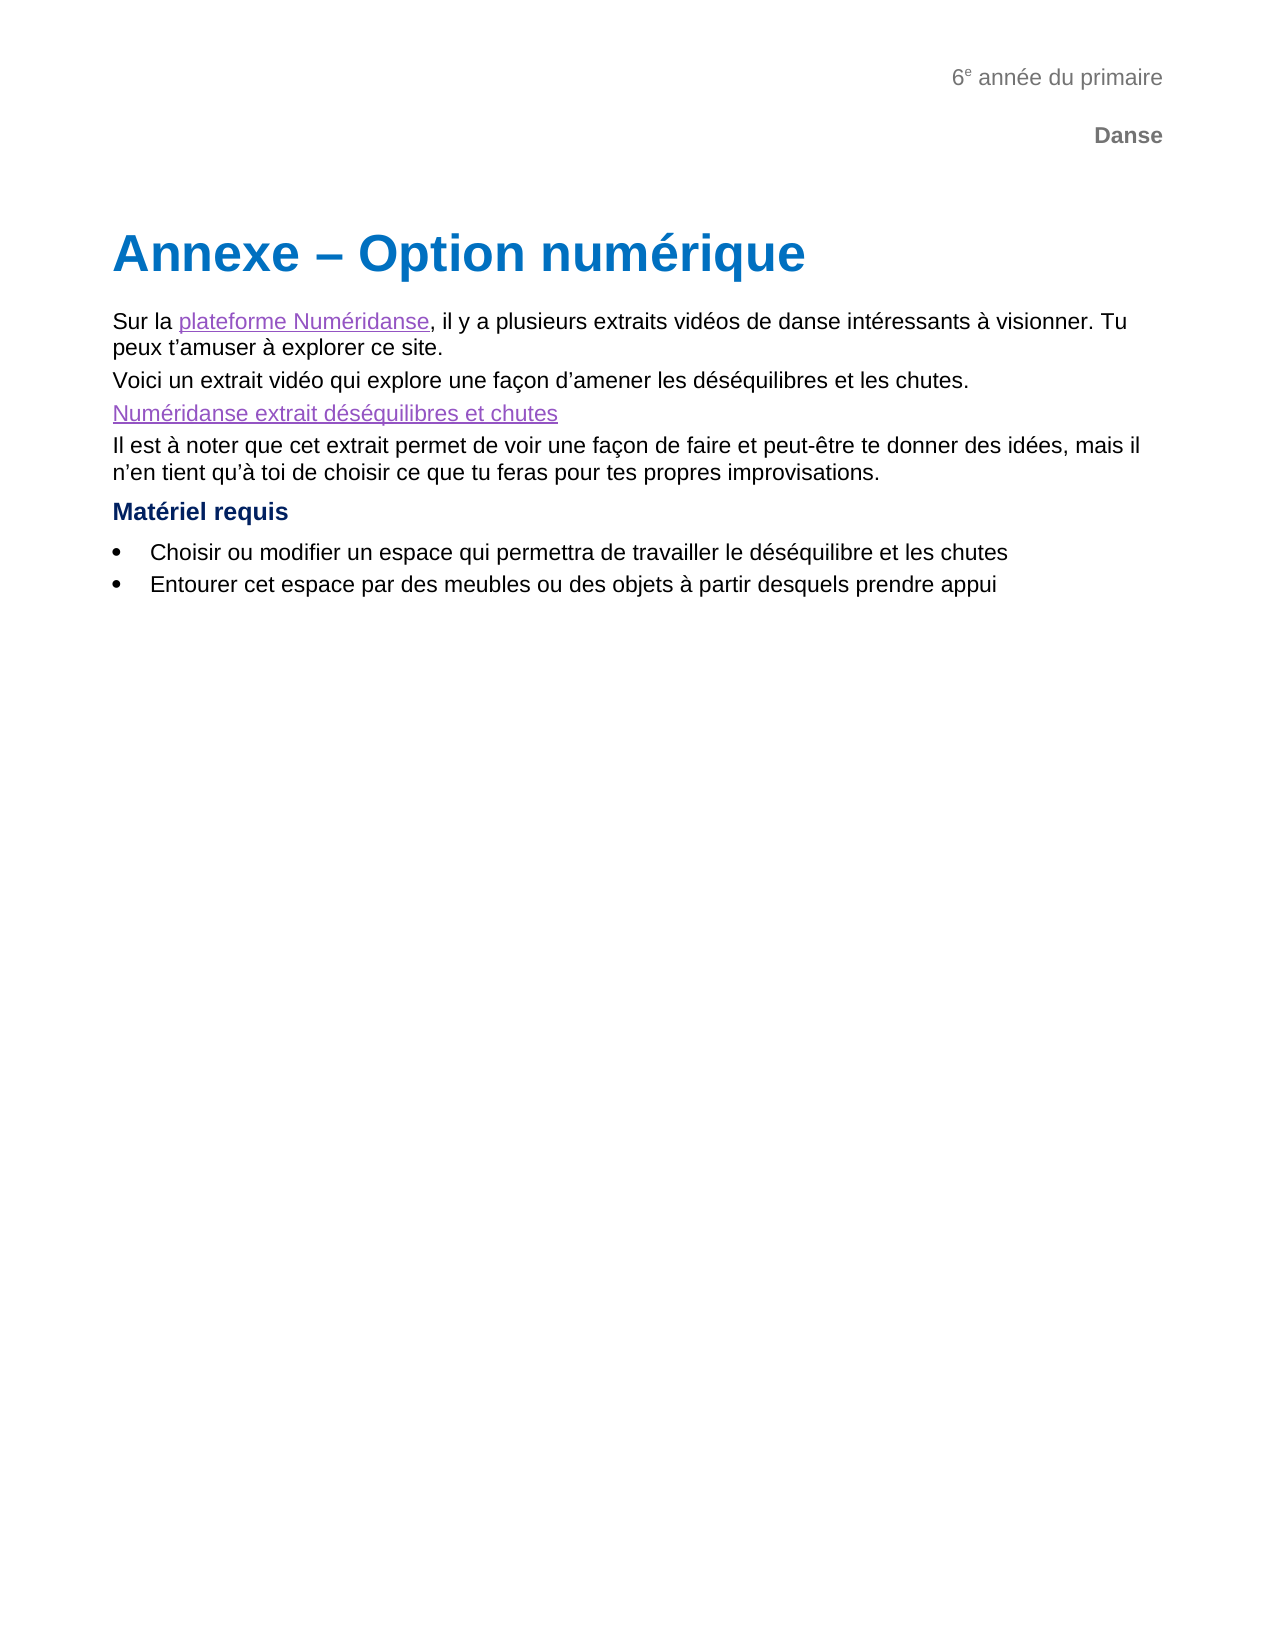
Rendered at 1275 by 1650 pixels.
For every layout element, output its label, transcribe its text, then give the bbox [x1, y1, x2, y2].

text Voici un extrait vidéo qui explore une façon d’amener les déséquilibres et les chutes. [112, 367, 1163, 393]
text Entourer cet espace par des meubles ou des objets à partir desquels prendre appui [112, 571, 1163, 597]
text Danse [112, 122, 1163, 148]
text Numéridanse extrait déséquilibres et chutes [112, 399, 1163, 426]
text Il est à noter que cet extrait permet de voir une façon de faire et peut-être te donner des idées, mais il n’en tient qu’à toi de choisir ce que tu feras pour tes propres improvisations. [112, 432, 1163, 485]
text Choisir ou modifier un espace qui permettra de travailler le déséquilibre et les chutes [112, 538, 1163, 565]
text Matériel requis [112, 497, 1163, 526]
text Sur la plateforme Numéridanse, il y a plusieurs extraits vidéos de danse intéressants à visionner. Tu peux t’amuser à explorer ce site. [112, 308, 1163, 361]
text Annexe – Option numérique [112, 223, 1163, 283]
